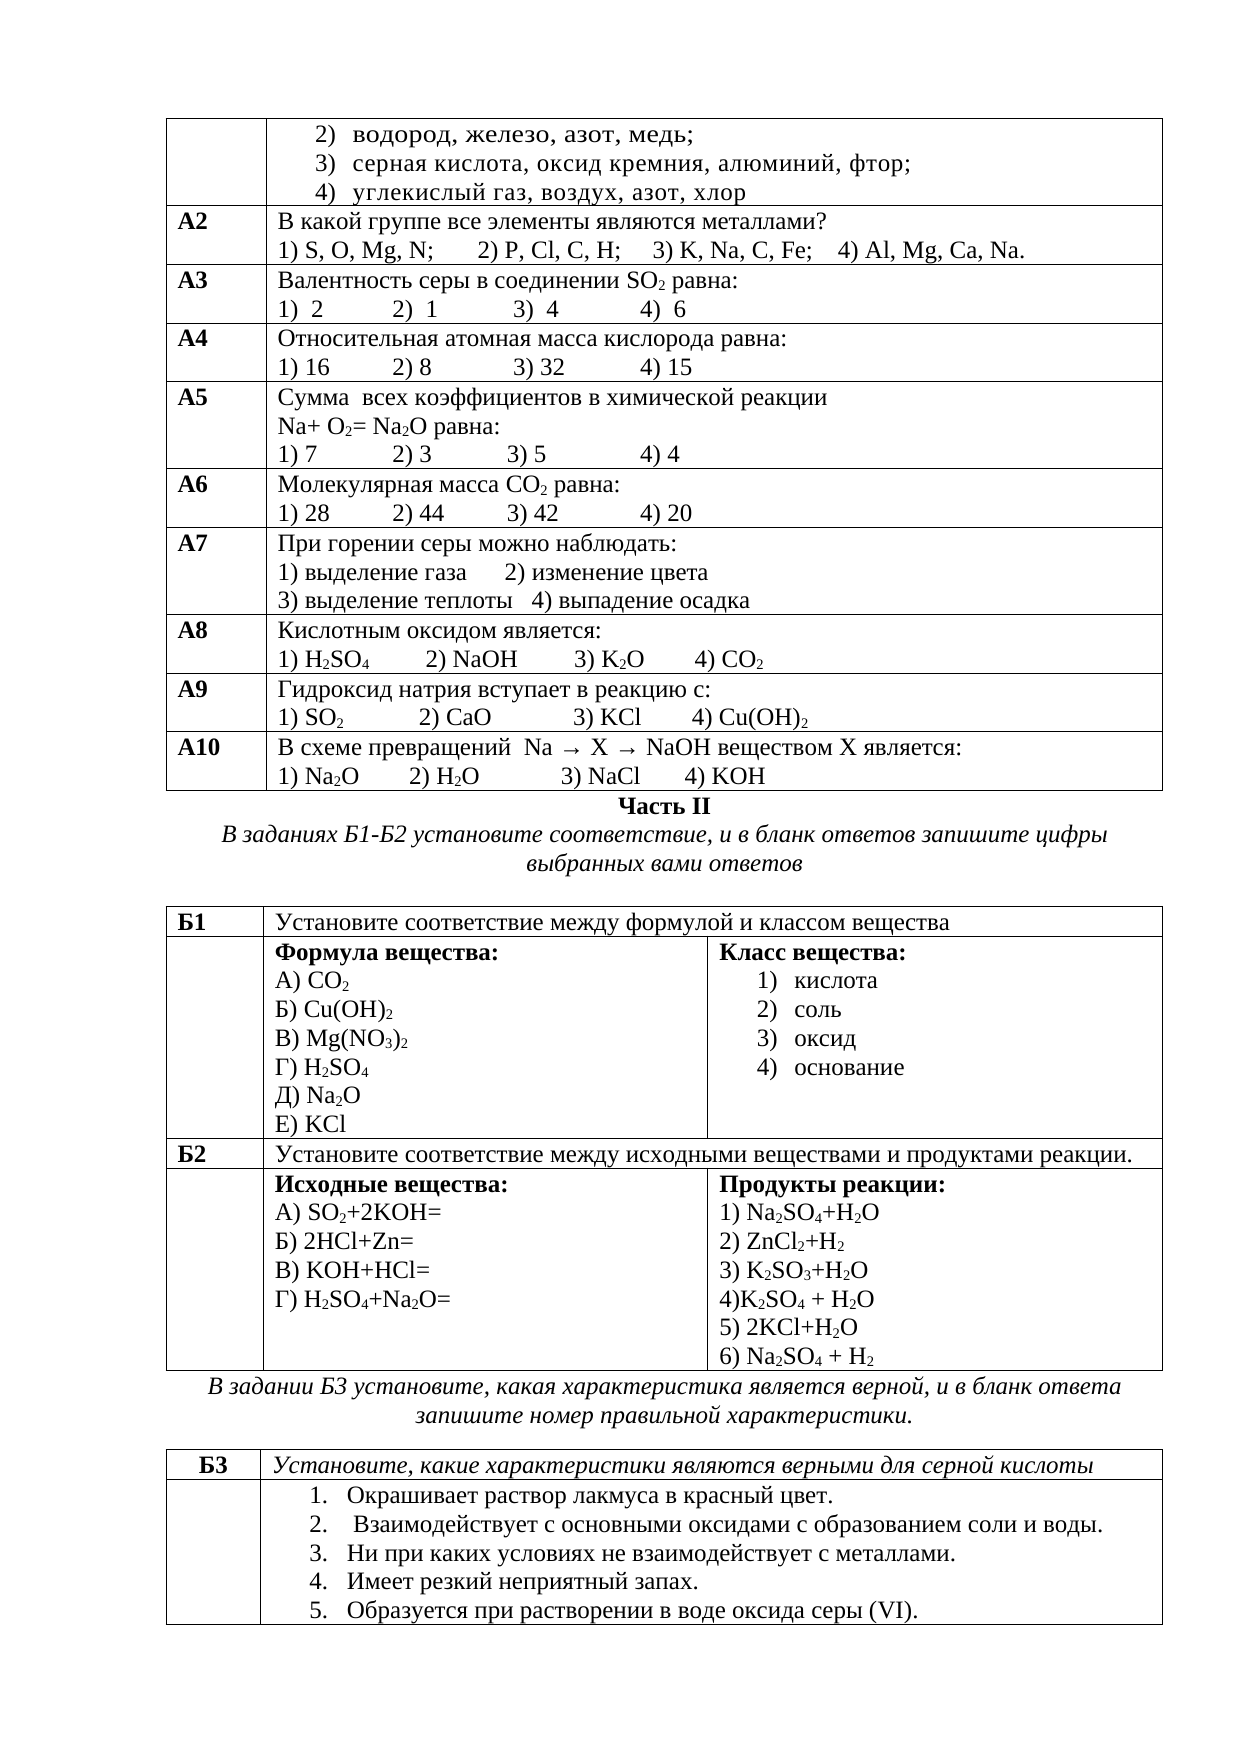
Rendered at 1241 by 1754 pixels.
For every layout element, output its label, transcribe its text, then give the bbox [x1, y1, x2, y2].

table_cell Кислотным оксидом является: 1) H2SO4 2) NaOH 3) K2O 4) CO2 [267, 615, 1162, 673]
table_cell В какой группе все элементы являются металлами? 1) S, O, Mg, N; 2) P, Cl, C, H; 3) K, Na, C, Fe; 4) Al, Mg, Ca, Na. [267, 206, 1162, 264]
table_cell А8 [167, 615, 266, 673]
table_cell А10 [167, 732, 266, 790]
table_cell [261, 1480, 1162, 1624]
table_cell А5 [167, 382, 266, 468]
table_cell Исходные вещества: А) SO2+2KOH= Б) 2HCl+Zn= В) KOH+HCl= Г) H2SO4+Na2O= [264, 1169, 707, 1370]
table_header A1 [167, 119, 266, 205]
table_header Установите, какие характеристики являются верными для серной кислоты [261, 1450, 1162, 1479]
table_cell Класс вещества: кислота соль оксид основание [708, 937, 1162, 1138]
table_header Б1 [167, 907, 263, 936]
table_cell [167, 937, 263, 1138]
table_cell А7 [167, 528, 266, 614]
table_cell [167, 1169, 263, 1370]
table_header Б3 [167, 1450, 260, 1479]
table_header Установите соответствие между формулой и классом вещества [264, 907, 1162, 936]
table_cell А9 [167, 674, 266, 731]
table_cell Молекулярная масса CO2 равна: 1) 28 2) 44 3) 42 4) 20 [267, 469, 1162, 527]
table_cell А2 [167, 206, 266, 264]
table_cell А4 [167, 324, 266, 381]
table_cell Гидроксид натрия вступает в реакцию с: 1) SO2 2) CaO 3) KCl 4) Cu(OH)2 [267, 674, 1162, 731]
table_cell [167, 1480, 260, 1624]
text Часть II [177, 791, 1152, 819]
table_cell При горении серы можно наблюдать: 1) выделение газа 2) изменение цвета 3) выделение теплоты 4) выпадение осадка [267, 528, 1162, 614]
table_cell Продукты реакции: 1) Na2SO4+H2O 2) ZnCl2+H2 3) K2SO3+H2O 4)K2SO4 + H2O 5) 2KCl+H2O 6) Na2SO4 + H2 [708, 1169, 1162, 1370]
table_cell Установите соответствие между исходными веществами и продуктами реакции. [264, 1139, 1162, 1168]
table_cell Валентность серы в соединении SO2 равна: 1) 2 2) 1 3) 4 4) 6 [267, 265, 1162, 322]
table_cell В схеме превращений Na → X → NaOH веществом X является: 1) Na2O 2) H2O 3) NaCl 4) KOH [267, 732, 1162, 790]
table_cell Относительная атомная масса кислорода равна: 1) 16 2) 8 3) 32 4) 15 [267, 324, 1162, 381]
table_cell Сумма всех коэффициентов в химической реакции Na+ O2= Na2O равна: 1) 7 2) 3 3) 5 4) 4 [267, 382, 1162, 468]
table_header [267, 119, 1162, 205]
table_cell А3 [167, 265, 266, 322]
text В заданиях Б1-Б2 установите соответствие, и в бланк ответов запишите цифры выбранных вами ответов [177, 819, 1152, 877]
table_cell Формула вещества: А) CO2 Б) Cu(OH)2 В) Mg(NO3)2 Г) H2SO4 Д) Na2O Е) KCl [264, 937, 707, 1138]
table_cell A6 [167, 469, 266, 527]
text В задании Б3 установите, какая характеристика является верной, и в бланк ответа запишите номер правильной характеристики. [177, 1371, 1152, 1428]
table_cell Б2 [167, 1139, 263, 1168]
